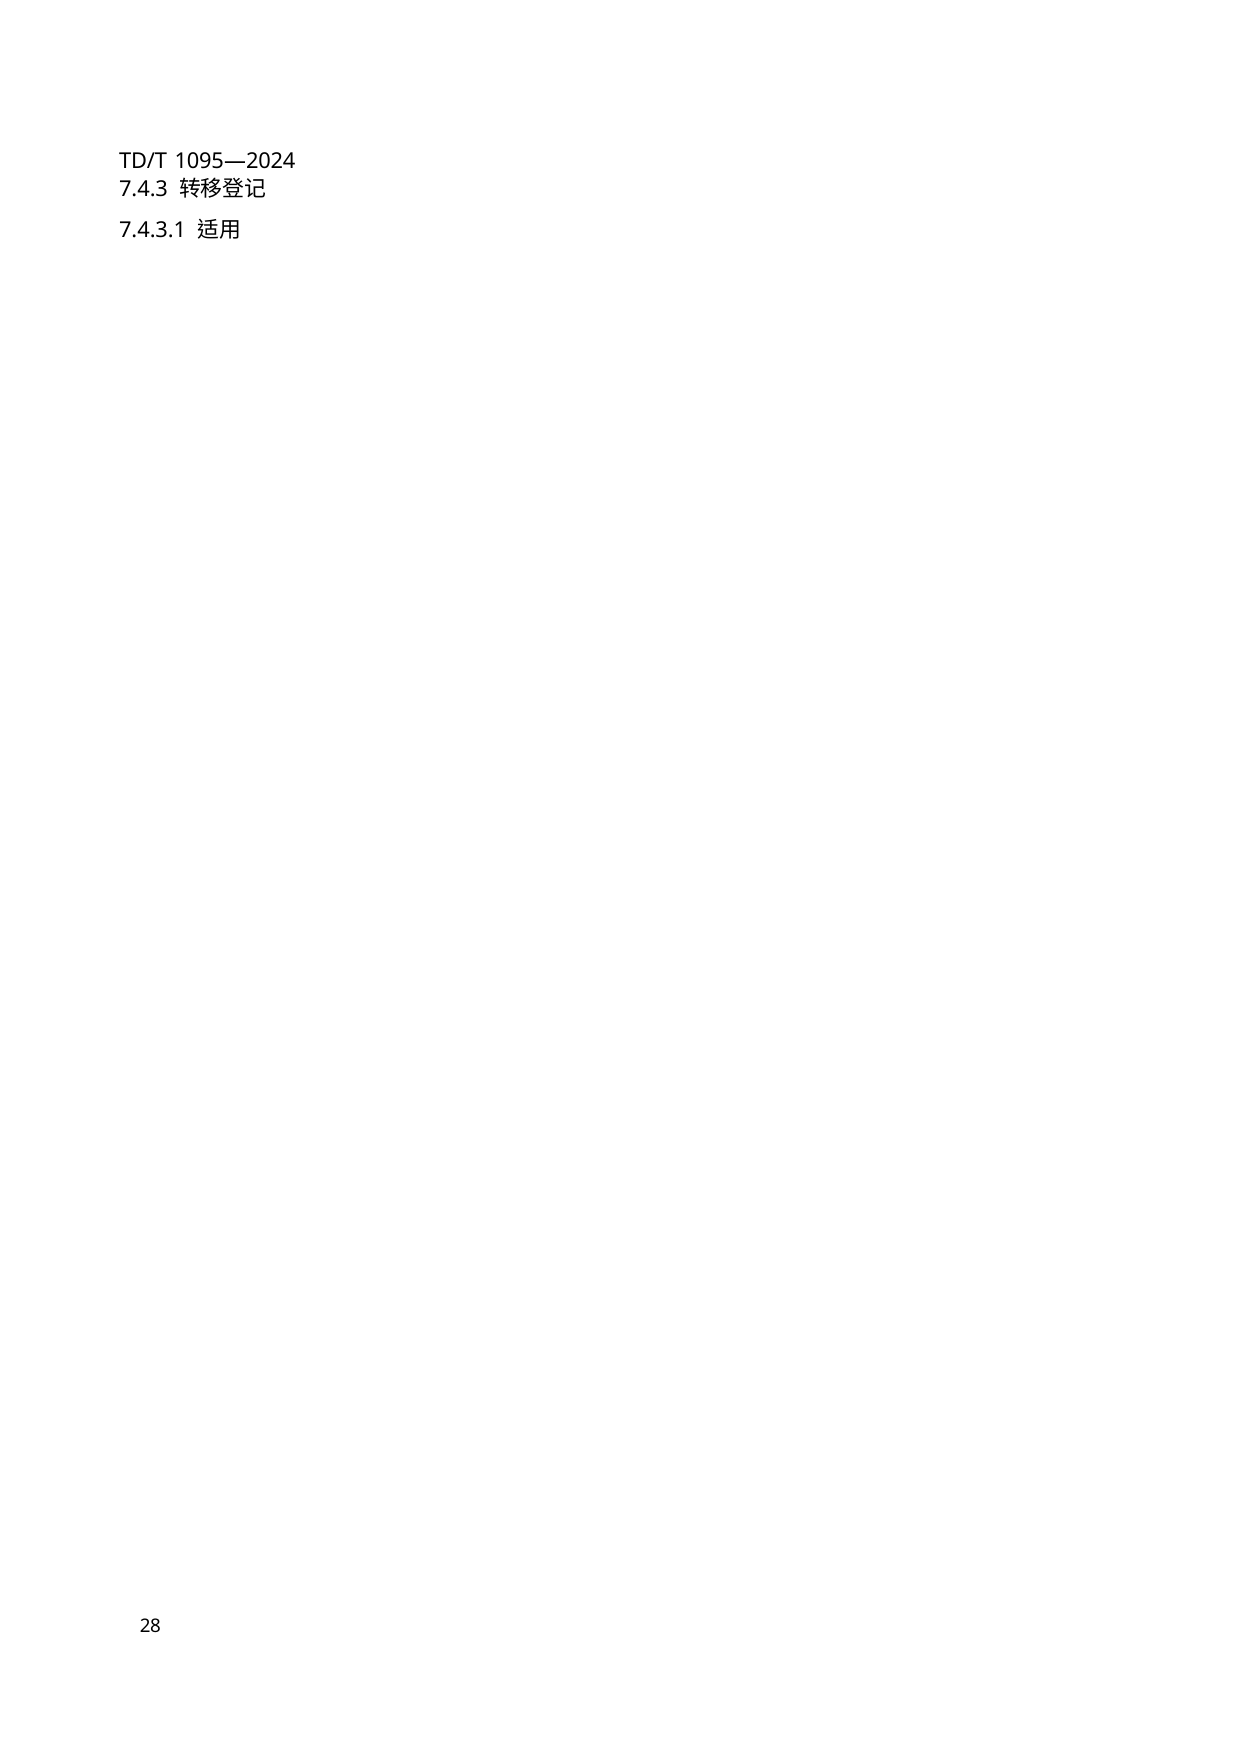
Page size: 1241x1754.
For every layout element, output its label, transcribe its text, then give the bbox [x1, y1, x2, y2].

text 7.4.3 转移登记 7.4.3.1 适用 [119, 173, 282, 244]
